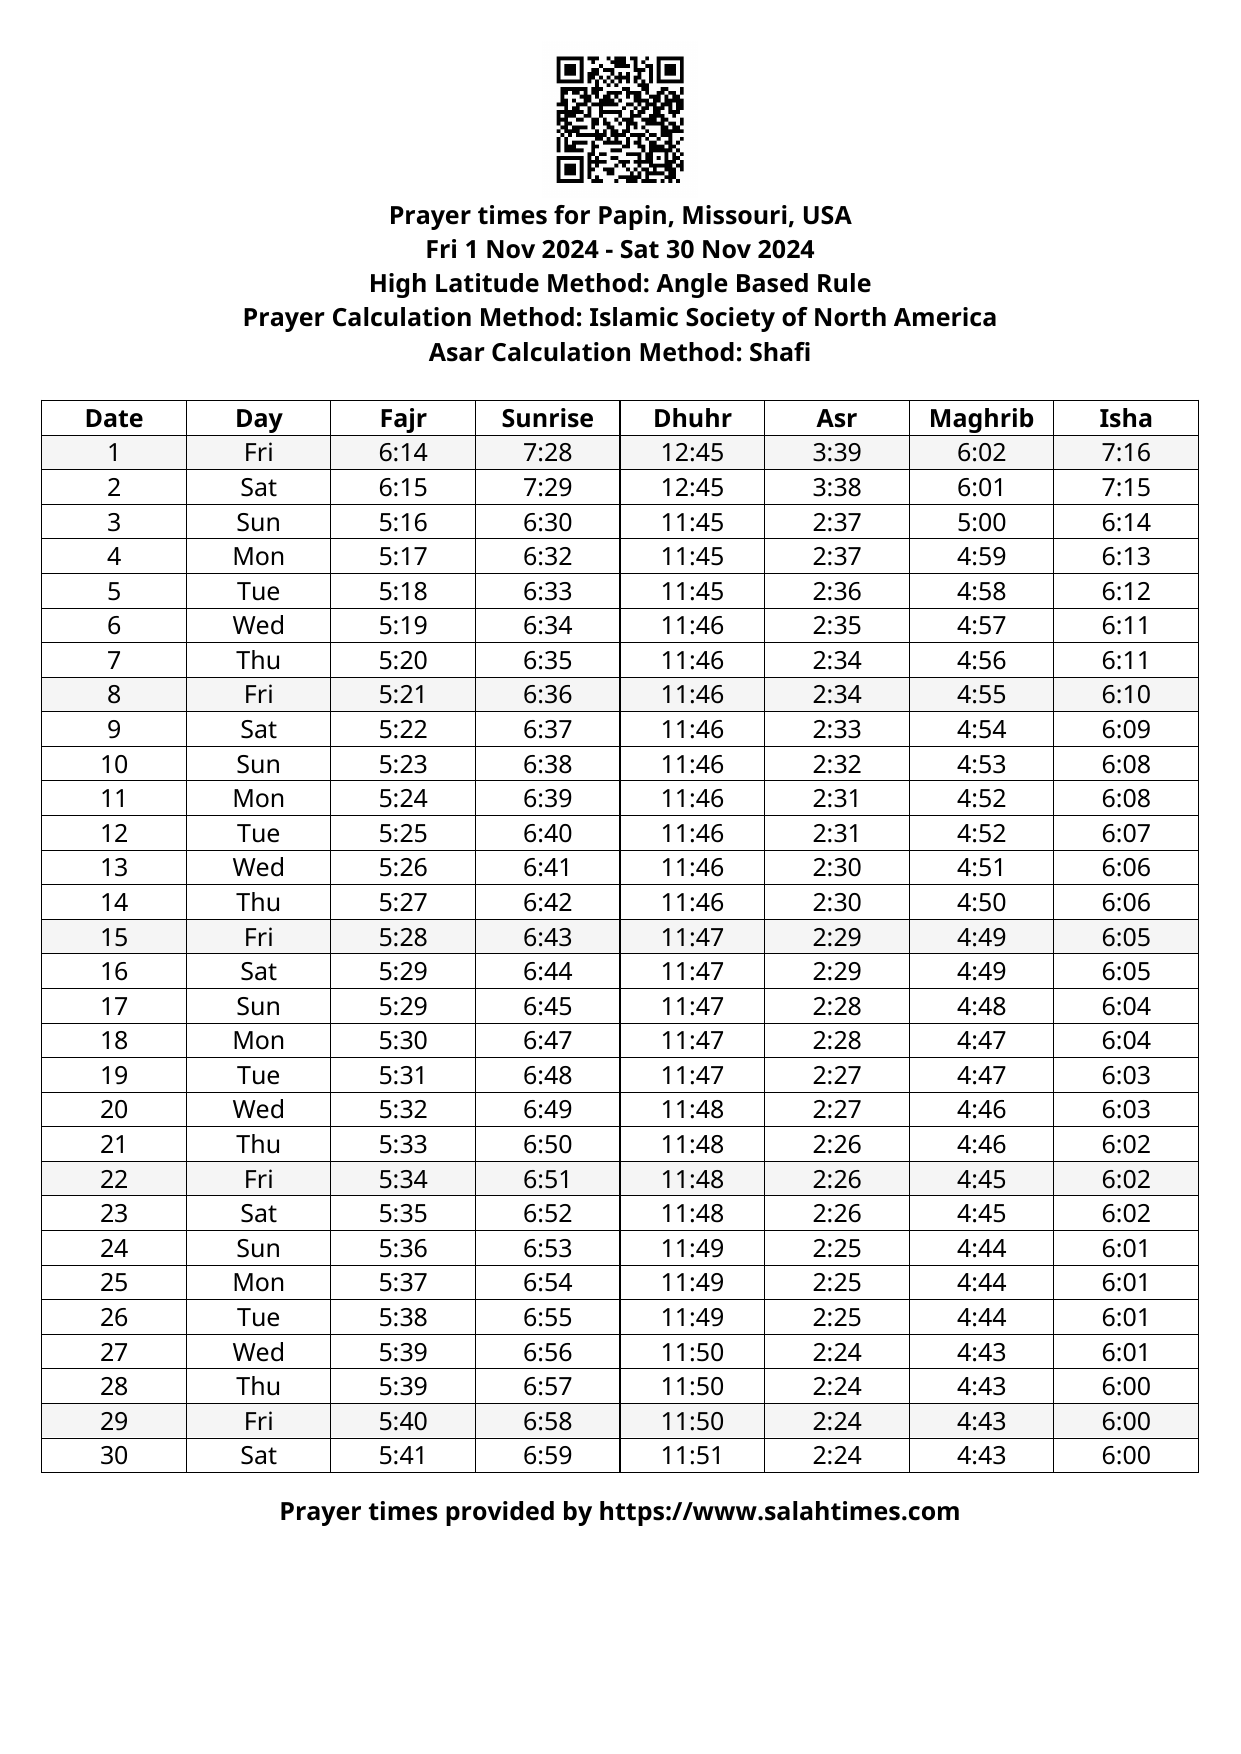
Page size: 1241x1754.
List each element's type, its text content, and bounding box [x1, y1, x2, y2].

table_cell 7 [42, 643, 186, 677]
table_cell 2:24 [765, 1404, 909, 1437]
picture [542, 41, 699, 198]
table_cell 6:39 [476, 781, 619, 815]
table_cell 6:03 [1054, 1093, 1198, 1126]
table_cell Thu [187, 1127, 330, 1161]
table_cell 4:58 [910, 574, 1053, 607]
table_cell 6:04 [1054, 1024, 1198, 1057]
table_cell 2:27 [765, 1093, 909, 1126]
table_cell 2:30 [765, 885, 909, 919]
table_cell 2:26 [765, 1196, 909, 1230]
table_cell 6:55 [476, 1300, 619, 1334]
table_cell 4:44 [910, 1231, 1053, 1264]
table_cell 17 [42, 989, 186, 1022]
table_cell 5:21 [331, 678, 475, 711]
table_cell 6:43 [476, 920, 619, 953]
table_cell 4:47 [910, 1058, 1053, 1092]
table_cell 11:48 [621, 1127, 764, 1161]
table_cell 19 [42, 1058, 186, 1092]
table_cell Fri [187, 1404, 330, 1437]
table_cell Fri [187, 920, 330, 953]
table_cell Wed [187, 851, 330, 884]
table_cell 6:10 [1054, 678, 1198, 711]
table_cell 9 [42, 712, 186, 746]
table_cell 5:34 [331, 1162, 475, 1195]
table_cell 10 [42, 747, 186, 780]
table_cell 1 [42, 436, 186, 469]
table_cell Sun [187, 747, 330, 780]
table_cell 4:57 [910, 609, 1053, 642]
table_cell 6:34 [476, 609, 619, 642]
table_cell 2:25 [765, 1231, 909, 1264]
table_cell 8 [42, 678, 186, 711]
table_cell 6:47 [476, 1024, 619, 1057]
table_cell Sat [187, 712, 330, 746]
table_cell Sun [187, 989, 330, 1022]
table_cell Tue [187, 816, 330, 849]
table_cell 2:37 [765, 539, 909, 573]
table_cell 11:48 [621, 1196, 764, 1230]
text Prayer times for Papin, Missouri, USA [42, 198, 1198, 232]
table_cell 6:02 [1054, 1196, 1198, 1230]
table_cell 6:02 [1054, 1162, 1198, 1195]
table_header Fajr [331, 401, 475, 434]
table_cell Wed [187, 609, 330, 642]
table_cell 20 [42, 1093, 186, 1126]
table_cell 6:07 [1054, 816, 1198, 849]
table_cell 11:47 [621, 920, 764, 953]
table_cell Sun [187, 1231, 330, 1264]
table_cell 6:44 [476, 954, 619, 988]
table_cell Fri [187, 436, 330, 469]
table_cell 27 [42, 1335, 186, 1368]
table_cell 2:24 [765, 1439, 909, 1472]
table_cell 5:32 [331, 1093, 475, 1126]
table_cell 7:15 [1054, 470, 1198, 504]
table_cell 5:18 [331, 574, 475, 607]
table_cell 5:16 [331, 505, 475, 538]
table_cell 5:36 [331, 1231, 475, 1264]
table_cell 30 [42, 1439, 186, 1472]
table_cell 2:28 [765, 989, 909, 1022]
table_cell 6:02 [910, 436, 1053, 469]
table_cell 12:45 [621, 470, 764, 504]
table_cell 2:29 [765, 920, 909, 953]
table_cell 2:25 [765, 1300, 909, 1334]
table_cell 2:28 [765, 1024, 909, 1057]
table_cell 5:19 [331, 609, 475, 642]
table_cell 2:27 [765, 1058, 909, 1092]
table_cell 6:15 [331, 470, 475, 504]
table_cell 4:53 [910, 747, 1053, 780]
table_cell 6:02 [1054, 1127, 1198, 1161]
table_cell 2:24 [765, 1369, 909, 1403]
table_cell 6:42 [476, 885, 619, 919]
table_cell 11:48 [621, 1162, 764, 1195]
table_cell 11:50 [621, 1369, 764, 1403]
table_cell 2:29 [765, 954, 909, 988]
table_cell 4:59 [910, 539, 1053, 573]
table_cell 4:46 [910, 1093, 1053, 1126]
table_header Asr [765, 401, 909, 434]
table_cell 21 [42, 1127, 186, 1161]
table_cell 6:35 [476, 643, 619, 677]
table_cell 6:32 [476, 539, 619, 573]
table_cell 2:31 [765, 816, 909, 849]
table_cell 18 [42, 1024, 186, 1057]
table_cell 22 [42, 1162, 186, 1195]
table_cell 11:47 [621, 1024, 764, 1057]
table_cell 28 [42, 1369, 186, 1403]
table_cell 4:48 [910, 989, 1053, 1022]
table_cell 7:16 [1054, 436, 1198, 469]
table_cell 11:49 [621, 1266, 764, 1299]
text Asar Calculation Method: Shafi [42, 334, 1198, 368]
table_cell Thu [187, 643, 330, 677]
table_cell 6:04 [1054, 989, 1198, 1022]
table_cell Fri [187, 1162, 330, 1195]
table_cell 5:31 [331, 1058, 475, 1092]
table_cell 6:00 [1054, 1439, 1198, 1472]
table_cell 5:39 [331, 1335, 475, 1368]
table_header Day [187, 401, 330, 434]
table_cell 5:37 [331, 1266, 475, 1299]
table_cell Sun [187, 505, 330, 538]
text Prayer Calculation Method: Islamic Society of North America [42, 300, 1198, 334]
table_cell 2:35 [765, 609, 909, 642]
table_cell 6:38 [476, 747, 619, 780]
table_cell 4:45 [910, 1162, 1053, 1195]
table_cell 12:45 [621, 436, 764, 469]
table_cell 11:45 [621, 539, 764, 573]
table_cell 12 [42, 816, 186, 849]
table_cell 4:55 [910, 678, 1053, 711]
table_cell 6:56 [476, 1335, 619, 1368]
table_cell 5:22 [331, 712, 475, 746]
table_cell 6:01 [910, 470, 1053, 504]
table_cell 6:51 [476, 1162, 619, 1195]
table_cell 25 [42, 1266, 186, 1299]
text High Latitude Method: Angle Based Rule [42, 266, 1198, 300]
table_cell 4:43 [910, 1404, 1053, 1437]
table_cell 11:46 [621, 747, 764, 780]
table_cell 6:05 [1054, 954, 1198, 988]
table_cell 2:33 [765, 712, 909, 746]
table_cell 2:26 [765, 1162, 909, 1195]
table_cell Mon [187, 1266, 330, 1299]
table_cell 11:47 [621, 1058, 764, 1092]
table_cell 4:46 [910, 1127, 1053, 1161]
table_cell 6:00 [1054, 1404, 1198, 1437]
table_cell 2:34 [765, 678, 909, 711]
table_cell 5:38 [331, 1300, 475, 1334]
table_cell 5:23 [331, 747, 475, 780]
table_cell 4:43 [910, 1335, 1053, 1368]
table_cell 6:00 [1054, 1369, 1198, 1403]
table_cell 11:50 [621, 1404, 764, 1437]
table_cell 6:59 [476, 1439, 619, 1472]
table_cell 11:46 [621, 816, 764, 849]
table_cell 6:09 [1054, 712, 1198, 746]
table_cell 11:48 [621, 1093, 764, 1126]
table_cell Wed [187, 1335, 330, 1368]
table_cell 2:37 [765, 505, 909, 538]
table_cell 4:47 [910, 1024, 1053, 1057]
table_cell 6:48 [476, 1058, 619, 1092]
table_cell 6:57 [476, 1369, 619, 1403]
table_cell Wed [187, 1093, 330, 1126]
table_cell 6:33 [476, 574, 619, 607]
table_cell Sat [187, 470, 330, 504]
table_cell 6:14 [1054, 505, 1198, 538]
table_cell 11:51 [621, 1439, 764, 1472]
text Prayer times provided by https://www.salahtimes.com [42, 1494, 1198, 1528]
table_cell Sat [187, 1196, 330, 1230]
table_cell 6:05 [1054, 920, 1198, 953]
table_cell 5:28 [331, 920, 475, 953]
table_cell 3:39 [765, 436, 909, 469]
table_header Isha [1054, 401, 1198, 434]
table_cell 11:50 [621, 1335, 764, 1368]
table_cell 5:17 [331, 539, 475, 573]
table_cell Mon [187, 1024, 330, 1057]
table_cell 5:40 [331, 1404, 475, 1437]
table_cell 6:37 [476, 712, 619, 746]
table_cell 6:08 [1054, 747, 1198, 780]
table_cell 7:28 [476, 436, 619, 469]
table_cell 7:29 [476, 470, 619, 504]
table_cell 11:49 [621, 1231, 764, 1264]
table_cell 6:08 [1054, 781, 1198, 815]
table_cell 2:26 [765, 1127, 909, 1161]
table_cell 6:49 [476, 1093, 619, 1126]
table_header Date [42, 401, 186, 434]
table_cell Fri [187, 678, 330, 711]
table_cell 6:01 [1054, 1300, 1198, 1334]
table_header Sunrise [476, 401, 619, 434]
table_cell Tue [187, 1058, 330, 1092]
table_cell 4 [42, 539, 186, 573]
table_cell 5:29 [331, 989, 475, 1022]
table_cell 5:41 [331, 1439, 475, 1472]
table_cell 4:56 [910, 643, 1053, 677]
table_cell 23 [42, 1196, 186, 1230]
table_cell 11:46 [621, 712, 764, 746]
table_cell 6:13 [1054, 539, 1198, 573]
table_cell 6:11 [1054, 643, 1198, 677]
table_cell 6:41 [476, 851, 619, 884]
table_cell 13 [42, 851, 186, 884]
table_cell 6:01 [1054, 1231, 1198, 1264]
table_cell 6:54 [476, 1266, 619, 1299]
table_cell 5:25 [331, 816, 475, 849]
table_cell 6:50 [476, 1127, 619, 1161]
table_cell 26 [42, 1300, 186, 1334]
table_cell Mon [187, 781, 330, 815]
table_cell 6:01 [1054, 1266, 1198, 1299]
table_cell 5:26 [331, 851, 475, 884]
table_cell 11:46 [621, 851, 764, 884]
table_cell 4:49 [910, 920, 1053, 953]
table_cell 2:32 [765, 747, 909, 780]
table_cell 2:24 [765, 1335, 909, 1368]
table_cell Sat [187, 1439, 330, 1472]
table_cell 29 [42, 1404, 186, 1437]
table_cell 11:45 [621, 574, 764, 607]
table_cell Tue [187, 1300, 330, 1334]
table_header Maghrib [910, 401, 1053, 434]
table_cell 11:47 [621, 954, 764, 988]
table_cell 6:30 [476, 505, 619, 538]
table_cell 4:44 [910, 1300, 1053, 1334]
table_cell 2:25 [765, 1266, 909, 1299]
table_cell 11:46 [621, 609, 764, 642]
table_cell 4:49 [910, 954, 1053, 988]
table_cell 5:35 [331, 1196, 475, 1230]
table_cell 11:47 [621, 989, 764, 1022]
table_cell 4:50 [910, 885, 1053, 919]
table_cell 2:30 [765, 851, 909, 884]
table_cell 4:45 [910, 1196, 1053, 1230]
table_cell 4:44 [910, 1266, 1053, 1299]
table_cell 6:36 [476, 678, 619, 711]
table_cell 2:36 [765, 574, 909, 607]
table_cell 5:24 [331, 781, 475, 815]
table_cell 6:45 [476, 989, 619, 1022]
table_cell 11:46 [621, 643, 764, 677]
table_cell 6:52 [476, 1196, 619, 1230]
table_cell Mon [187, 539, 330, 573]
table_cell 6:53 [476, 1231, 619, 1264]
table_cell 11:45 [621, 505, 764, 538]
table_cell 5:27 [331, 885, 475, 919]
table_cell 4:43 [910, 1369, 1053, 1403]
table_cell 5:29 [331, 954, 475, 988]
table_cell 5 [42, 574, 186, 607]
table_cell 2:34 [765, 643, 909, 677]
table_cell 4:51 [910, 851, 1053, 884]
table_cell 6:06 [1054, 885, 1198, 919]
table_cell 11:49 [621, 1300, 764, 1334]
table_cell 3:38 [765, 470, 909, 504]
table_cell 6:11 [1054, 609, 1198, 642]
table_cell 5:33 [331, 1127, 475, 1161]
table_cell 4:52 [910, 816, 1053, 849]
table_cell 6:14 [331, 436, 475, 469]
table_cell 6:58 [476, 1404, 619, 1437]
table_cell 6:40 [476, 816, 619, 849]
table_cell 16 [42, 954, 186, 988]
text Fri 1 Nov 2024 - Sat 30 Nov 2024 [42, 232, 1198, 266]
table_cell 6:06 [1054, 851, 1198, 884]
table_cell 11:46 [621, 678, 764, 711]
table_cell 4:43 [910, 1439, 1053, 1472]
table_cell Tue [187, 574, 330, 607]
table_cell Thu [187, 1369, 330, 1403]
table_cell 5:39 [331, 1369, 475, 1403]
table_cell 24 [42, 1231, 186, 1264]
table_cell 11 [42, 781, 186, 815]
table_cell 5:30 [331, 1024, 475, 1057]
table_cell 2:31 [765, 781, 909, 815]
table_cell 6:03 [1054, 1058, 1198, 1092]
table_cell 4:54 [910, 712, 1053, 746]
table_cell 14 [42, 885, 186, 919]
table_cell Thu [187, 885, 330, 919]
table_cell 15 [42, 920, 186, 953]
table_cell 6 [42, 609, 186, 642]
table_cell 2 [42, 470, 186, 504]
table_cell 5:20 [331, 643, 475, 677]
table_cell 4:52 [910, 781, 1053, 815]
table_cell 6:12 [1054, 574, 1198, 607]
table_cell 6:01 [1054, 1335, 1198, 1368]
table_cell 11:46 [621, 781, 764, 815]
table_cell 5:00 [910, 505, 1053, 538]
table_header Dhuhr [621, 401, 764, 434]
table_cell 3 [42, 505, 186, 538]
table_cell 11:46 [621, 885, 764, 919]
table_cell Sat [187, 954, 330, 988]
